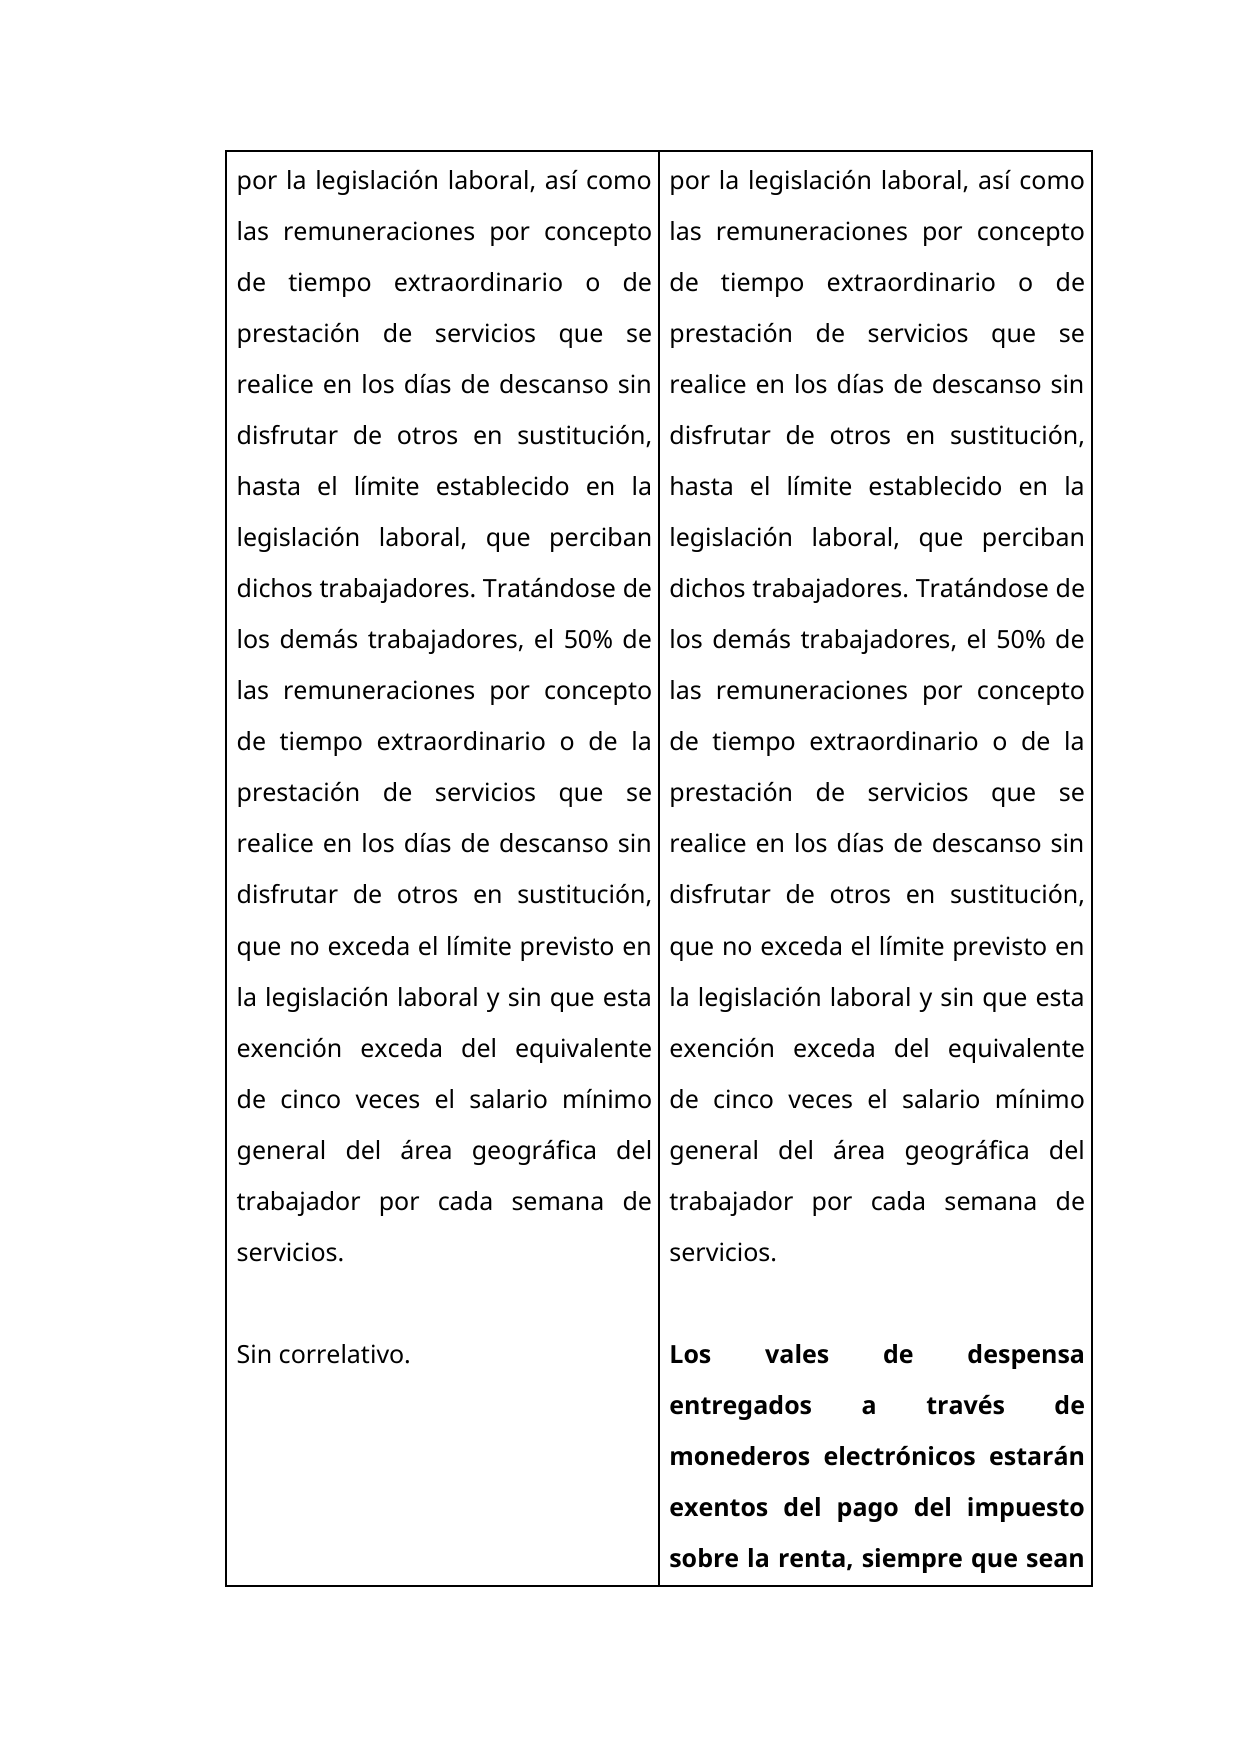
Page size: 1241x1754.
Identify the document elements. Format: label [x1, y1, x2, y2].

table_cell [227, 152, 658, 1585]
table_cell [660, 152, 1091, 1585]
